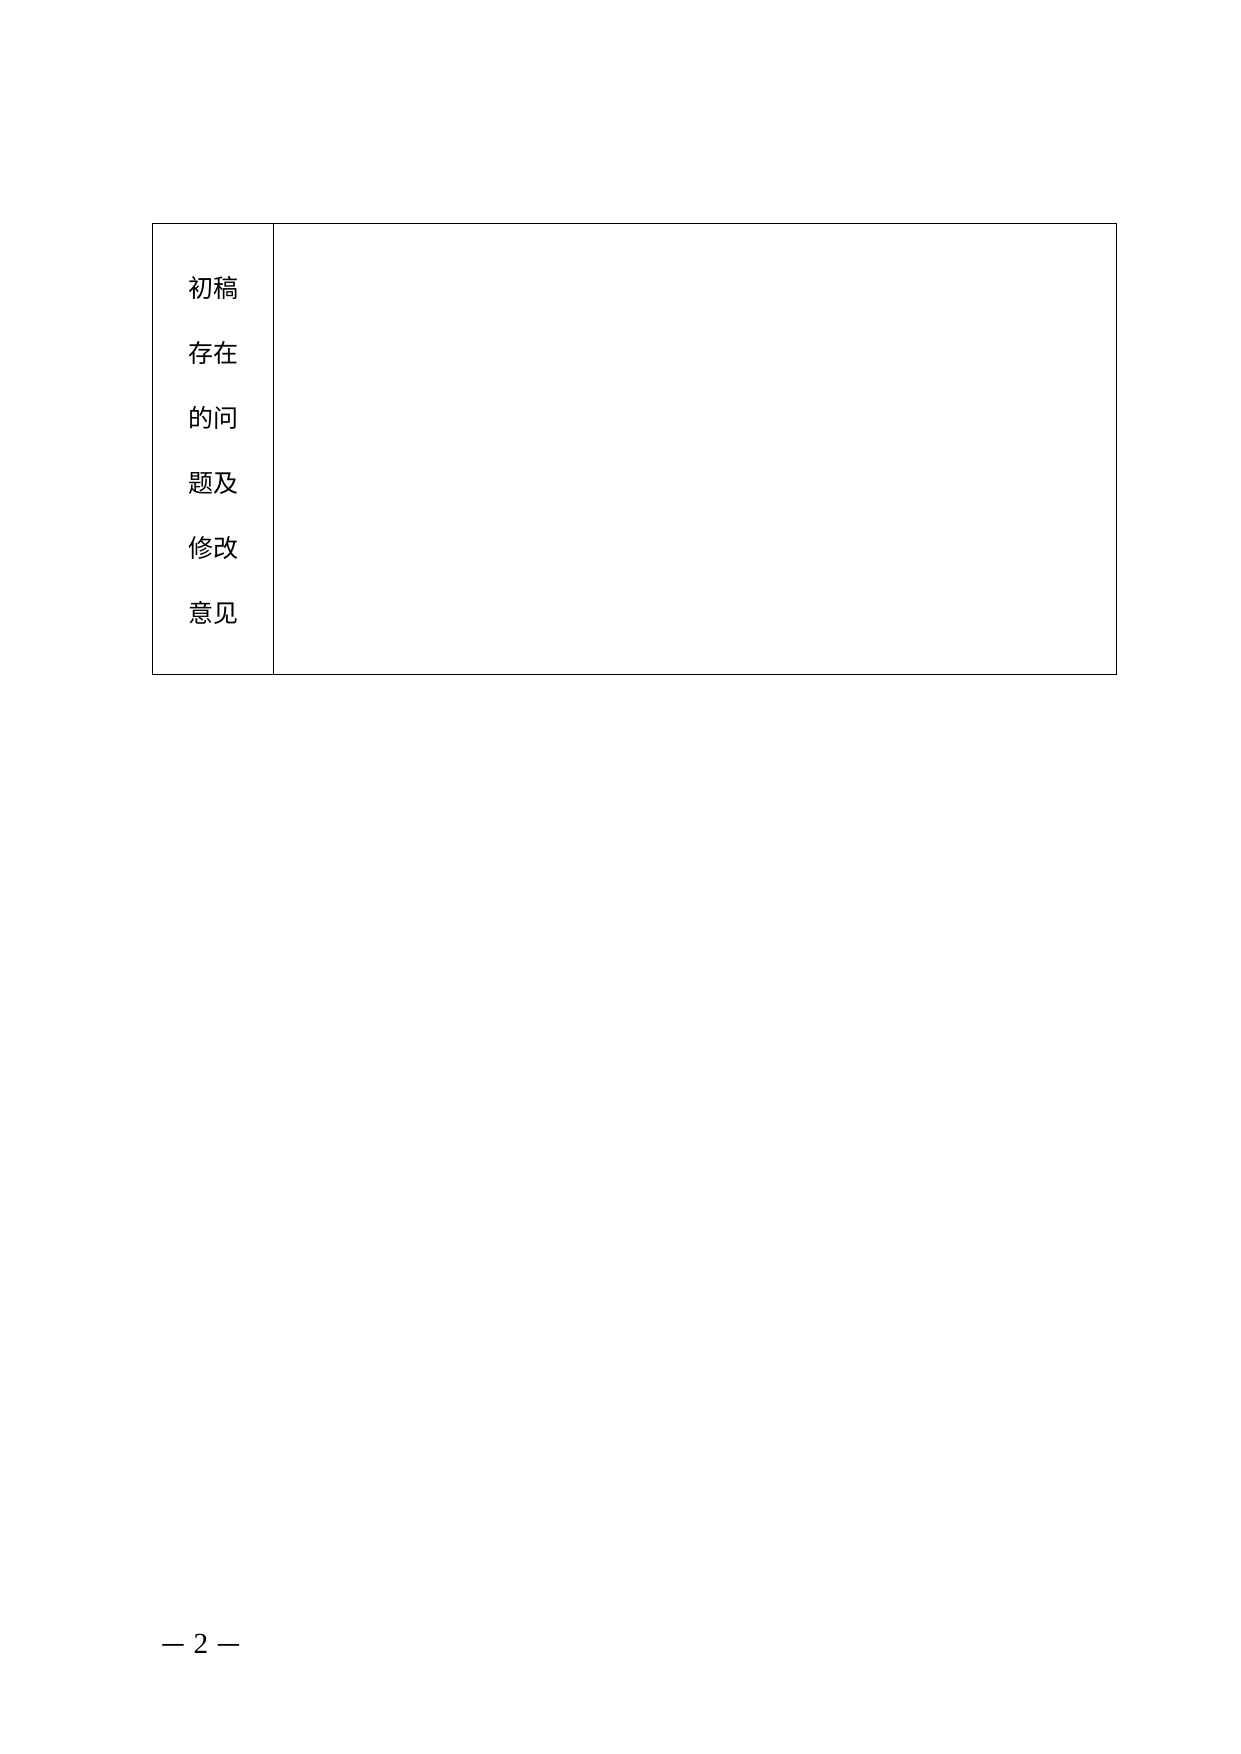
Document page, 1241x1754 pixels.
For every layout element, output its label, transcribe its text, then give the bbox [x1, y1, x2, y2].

table_cell [274, 224, 1116, 674]
table_cell 初稿 存在 的问 题及 修改 意见 [153, 224, 273, 674]
